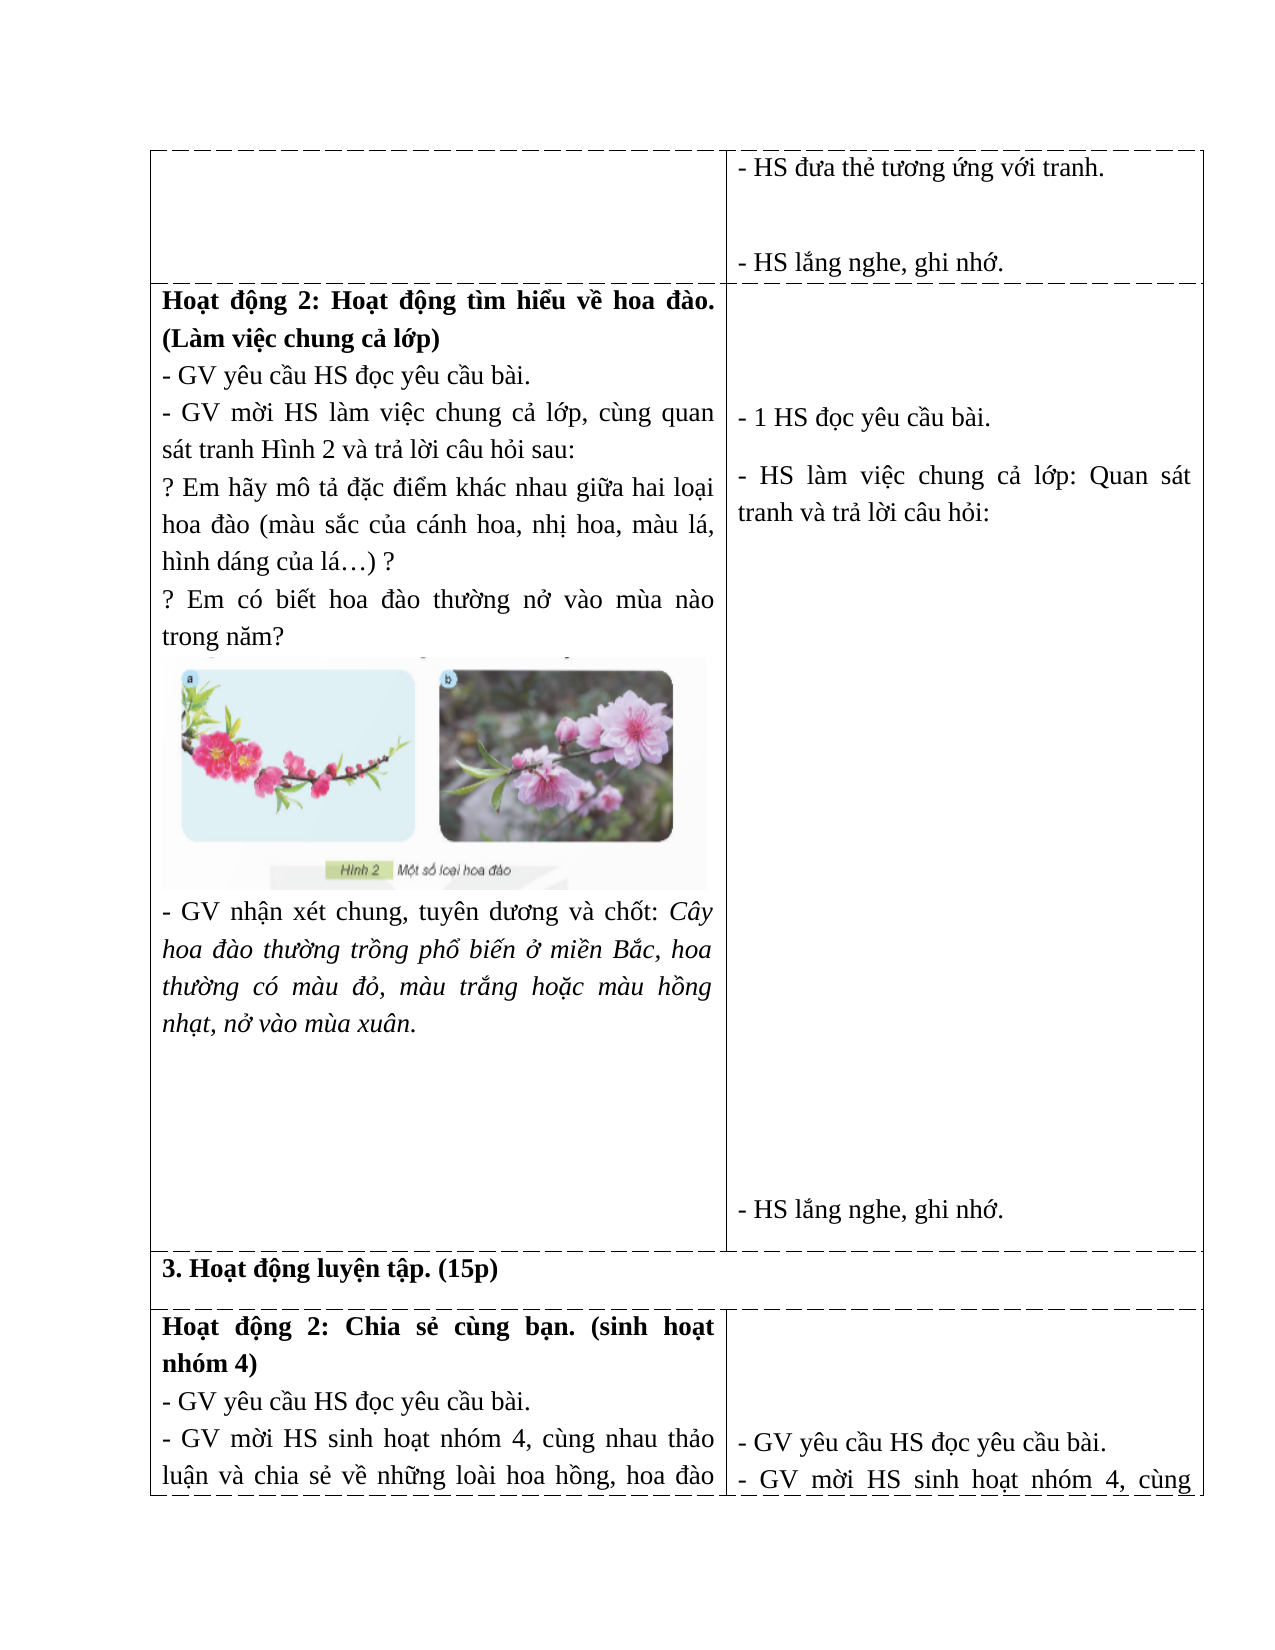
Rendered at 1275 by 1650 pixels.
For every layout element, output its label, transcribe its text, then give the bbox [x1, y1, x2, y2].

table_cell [727, 150, 1203, 283]
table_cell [151, 150, 726, 283]
table_cell 3. Hoạt động luyện tập. (15p) [151, 1251, 1203, 1309]
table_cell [151, 1309, 726, 1495]
table_cell Hoạt động 2: Hoạt động tìm hiểu về hoa đào. (Làm việc chung cả lớp) - GV yêu cầu HS đọc yêu cầu bài. - GV mời HS làm việc chung cả lớp, cùng quan sát tranh Hình 2 và trả lời câu hỏi sau: ? Em hãy mô tả đặc điểm khác nhau giữa hai loại hoa đào (màu sắc của cánh hoa, nhị hoa, màu lá, hình dáng của lá…) ? ? Em có biết hoa đào thường nở vào mùa nào trong năm? - GV nhận xét chung, tuyên dương và chốt: Cây hoa đào thường trồng phổ biến ở miền Bắc, hoa thường có màu đỏ, màu trắng hoặc màu hồng nhạt, nở vào mùa xuân. [151, 283, 726, 1251]
table_cell - 1 HS đọc yêu cầu bài. - HS làm việc chung cả lớp: Quan sát tranh và trả lời câu hỏi: - HS lắng nghe, ghi nhớ. [727, 283, 1203, 1251]
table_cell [727, 1309, 1203, 1495]
picture [161, 657, 707, 890]
